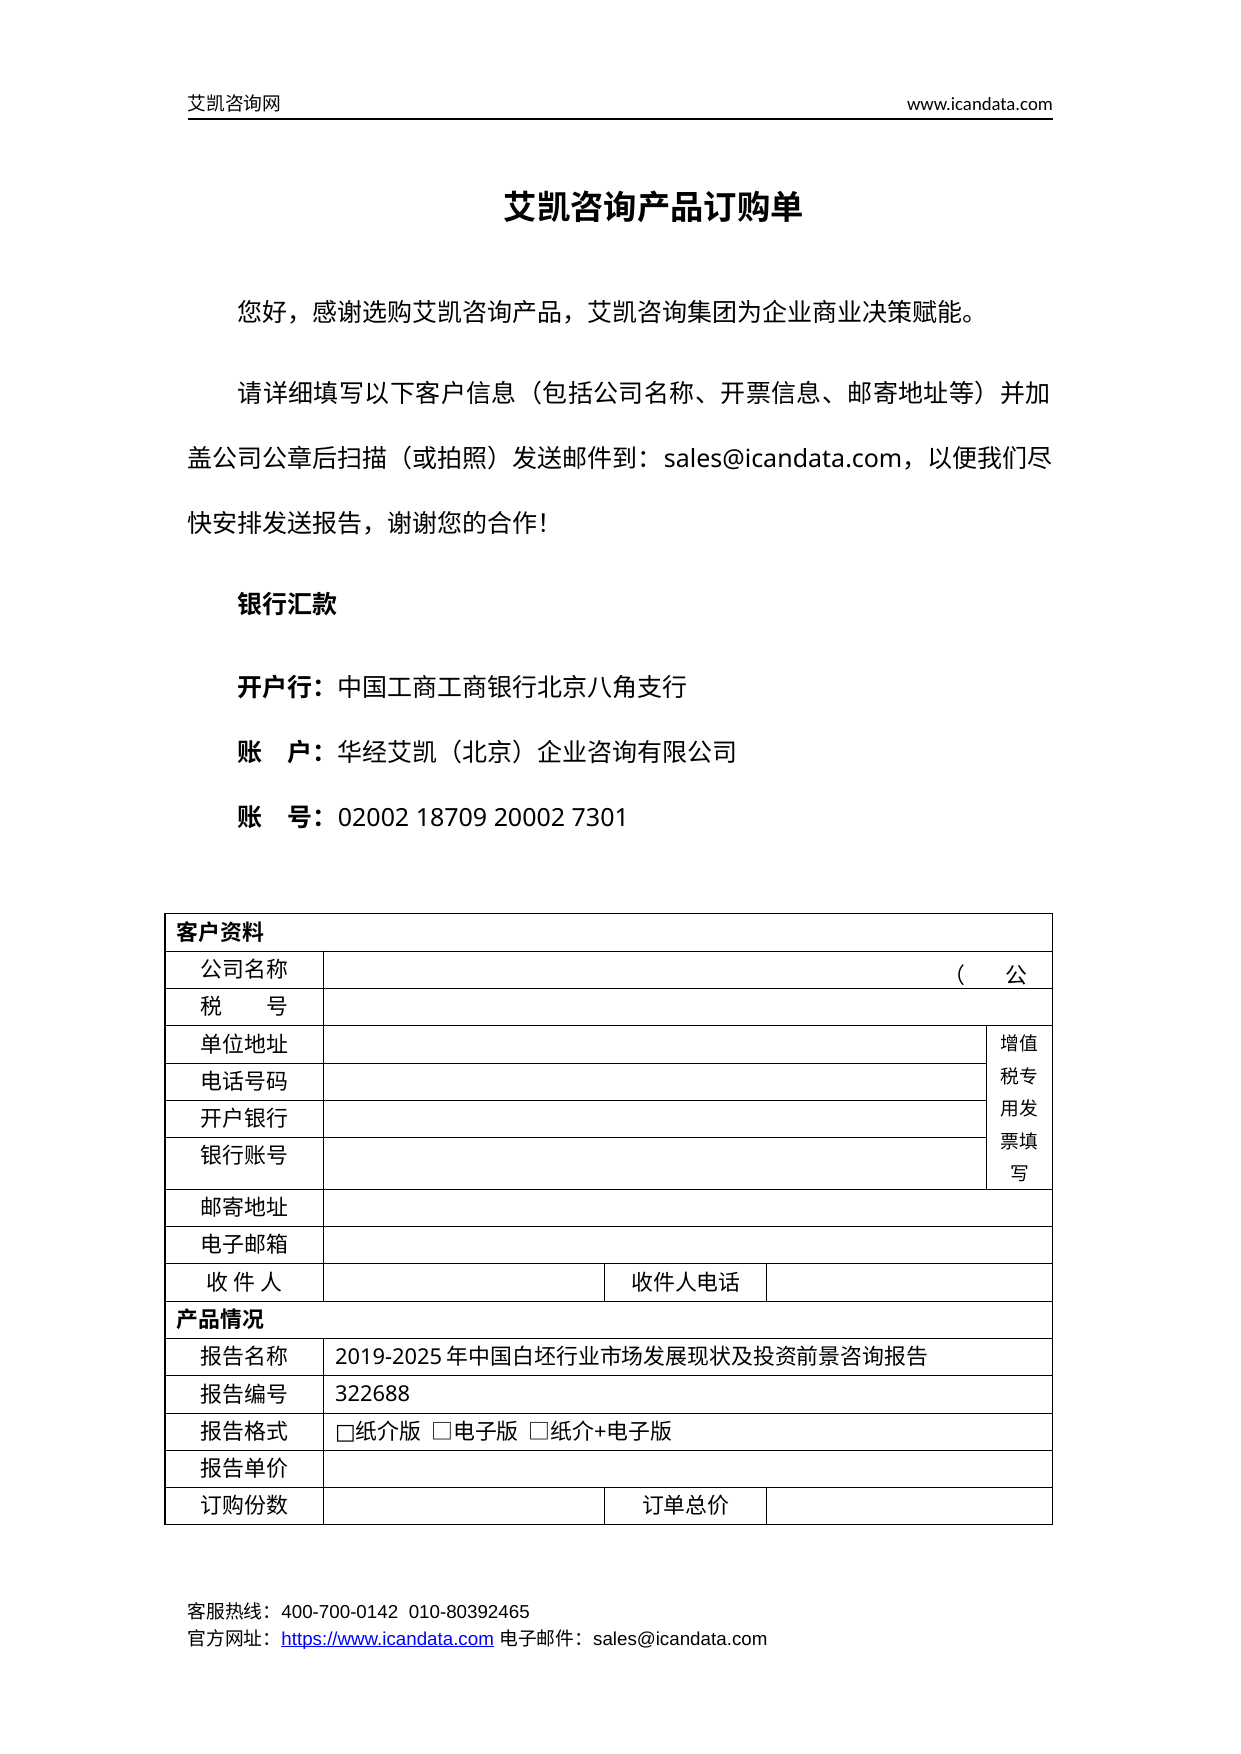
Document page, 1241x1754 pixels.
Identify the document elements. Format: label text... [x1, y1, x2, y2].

table_cell [324, 989, 1052, 1025]
text 请详细填写以下客户信息（包括公司名称、开票信息、邮寄地址等）并加盖公司公章后扫描（或拍照）发送邮件到：sales@icandata.com，以便我们尽快安排发送报告，谢谢您的合作！ [187, 359, 1053, 554]
table_cell 银行账号 [166, 1138, 323, 1189]
table_cell 电子邮箱 [166, 1227, 323, 1263]
table_cell [324, 1264, 604, 1301]
table_cell [324, 1026, 986, 1062]
table_cell [324, 1227, 1052, 1263]
text 银行汇款 [187, 570, 1053, 635]
table_cell 单位地址 [166, 1026, 323, 1062]
table_header 客户资料 [166, 914, 1052, 951]
table_cell [324, 1138, 986, 1189]
table_cell [767, 1488, 1052, 1524]
table_cell [324, 952, 1052, 988]
table_cell [324, 1488, 604, 1524]
table_cell 开户银行 [166, 1101, 323, 1137]
table_cell [324, 1190, 1052, 1226]
table_cell 订购份数 [166, 1488, 323, 1524]
text 您好，感谢选购艾凯咨询产品，艾凯咨询集团为企业商业决策赋能。 [187, 278, 1053, 343]
text 账 号：02002 18709 20002 7301 [187, 783, 1053, 848]
table_cell 收 件 人 [166, 1264, 323, 1301]
table_cell [324, 1064, 986, 1100]
table_cell 报告名称 [166, 1339, 323, 1375]
table_cell 税 号 [166, 989, 323, 1025]
table_cell 报告编号 [166, 1376, 323, 1412]
table_cell 订单总价 [605, 1488, 766, 1524]
table_cell [324, 1101, 986, 1137]
table_cell [324, 1451, 1052, 1487]
table_cell [767, 1264, 1052, 1301]
text 账 户：华经艾凯（北京）企业咨询有限公司 [187, 718, 1053, 783]
table_cell 报告单价 [166, 1451, 323, 1487]
table_cell 电话号码 [166, 1064, 323, 1100]
table_cell 公司名称 [166, 952, 323, 988]
table_cell 收件人电话 [605, 1264, 766, 1301]
table_cell 产品情况 [166, 1302, 1052, 1338]
table_cell 增值税专用发票填写 [987, 1026, 1052, 1189]
table_cell 报告格式 [166, 1414, 323, 1450]
table_cell □纸介版 □电子版 □纸介+电子版 [324, 1414, 1052, 1450]
text 艾凯咨询产品订购单 [187, 172, 1053, 237]
table_cell 邮寄地址 [166, 1190, 323, 1226]
text 开户行：中国工商工商银行北京八角支行 [187, 653, 1053, 718]
table_cell 322688 [324, 1376, 1052, 1412]
table_cell 2019-2025年中国白坯行业市场发展现状及投资前景咨询报告 [324, 1339, 1052, 1375]
